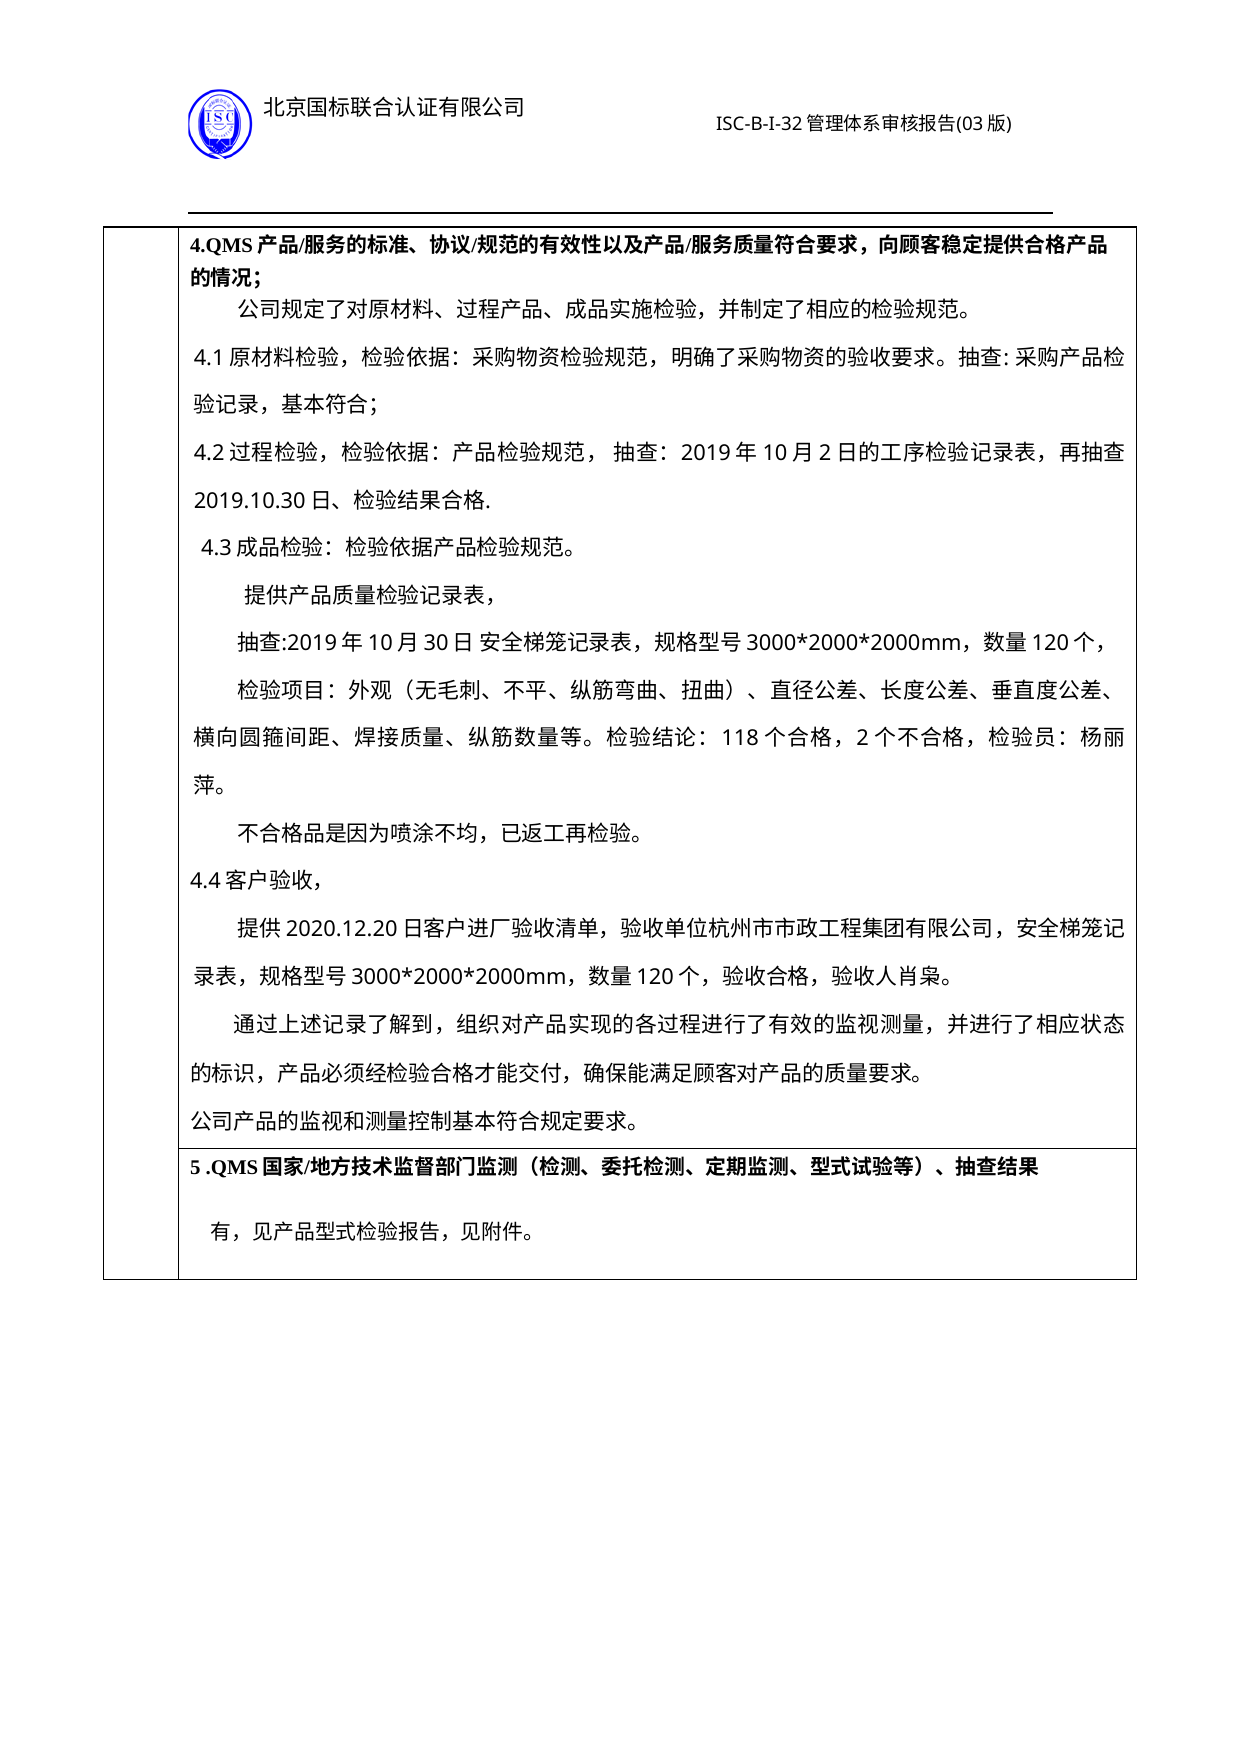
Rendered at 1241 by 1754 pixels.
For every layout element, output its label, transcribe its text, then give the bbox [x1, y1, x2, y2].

table_cell 5 .QMS国家/地方技术监督部门监测（检测、委托检测、定期监测、型式试验等）、抽查结果 有，见产品型式检验报告，见附件。 [179, 1149, 1136, 1279]
picture [187, 89, 253, 158]
table_cell 4.QMS产品/服务的标准、协议/规范的有效性以及产品/服务质量符合要求，向顾客稳定提供合格产品的情况； 公司规定了对原材料、过程产品、成品实施检验，并制定了相应的检验规范。 4.1原材料检验，检验依据：采购物资检验规范，明确了采购物资的验收要求。抽查: 采购产品检验记录，基本符合； 4.2过程检验，检验依据：产品检验规范， 抽查：2019年10月2日的工序检验记录表，再抽查2019.10.30日、检验结果合格. 4.3成品检验：检验依据产品检验规范。 提供产品质量检验记录表， 抽查:2019年10月30日 安全梯笼记录表，规格型号3000*2000*2000mm，数量120个， 检验项目：外观（无毛刺、不平、纵筋弯曲、扭曲）、直径公差、长度公差、垂直度公差、横向圆箍间距、焊接质量、纵筋数量等。检验结论：118个合格，2个不合格，检验员：杨丽萍。 不合格品是因为喷涂不均，已返工再检验。 4.4客户验收， 提供2020.12.20日客户进厂验收清单，验收单位杭州市市政工程集团有限公司，安全梯笼记录表，规格型号3000*2000*2000mm，数量120个，验收合格，验收人肖枭。 通过上述记录了解到，组织对产品实现的各过程进行了有效的监视测量，并进行了相应状态的标识，产品必须经检验合格才能交付，确保能满足顾客对产品的质量要求。 公司产品的监视和测量控制基本符合规定要求。 [179, 228, 1136, 1148]
